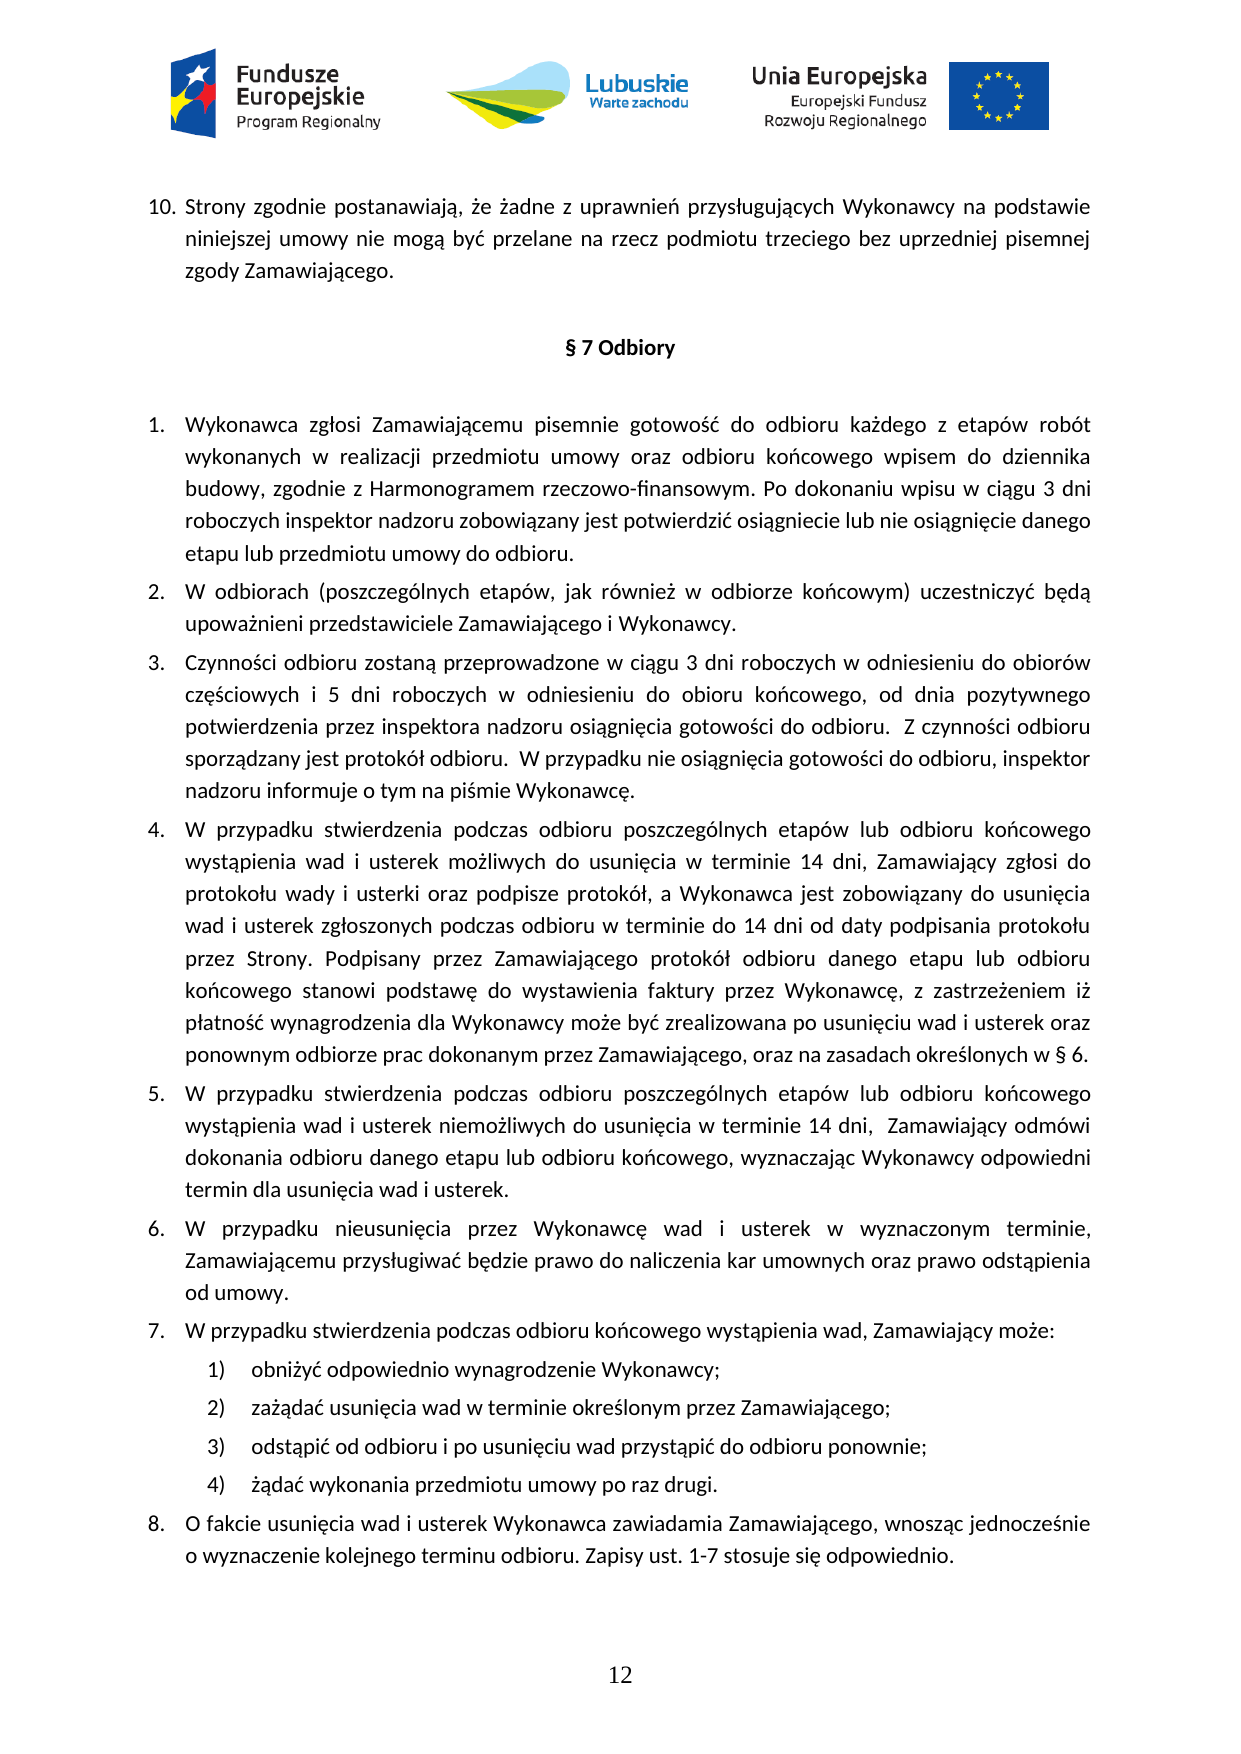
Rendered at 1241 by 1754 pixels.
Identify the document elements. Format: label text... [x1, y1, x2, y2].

text § 7 Odbiory [148, 333, 1092, 361]
list Wykonawca zgłosi Zamawiającemu pisemnie gotowość do odbioru każdego z etapów robót wykonanych w realizacji przedmiotu umowy oraz odbioru końcowego wpisem do dziennika budowy, zgodnie z Harmonogramem rzeczowo-finansowym. Po dokonaniu wpisu w ciągu 3 dni roboczych inspektor nadzoru zobowiązany jest potwierdzić osiągniecie lub nie osiągnięcie danego etapu lub przedmiotu umowy do odbioru. [148, 410, 1092, 567]
list W odbiorach (poszczególnych etapów, jak również w odbiorze końcowym) uczestniczyć będą upoważnieni przedstawiciele Zamawiającego i Wykonawcy. [148, 577, 1092, 637]
list W przypadku stwierdzenia podczas odbioru poszczególnych etapów lub odbioru końcowego wystąpienia wad i usterek niemożliwych do usunięcia w terminie 14 dni, Zamawiający odmówi dokonania odbioru danego etapu lub odbioru końcowego, wyznaczając Wykonawcy odpowiedni termin dla usunięcia wad i usterek. [148, 1079, 1092, 1203]
list W przypadku nieusunięcia przez Wykonawcę wad i usterek w wyznaczonym terminie, Zamawiającemu przysługiwać będzie prawo do naliczenia kar umownych oraz prawo odstąpienia od umowy. [148, 1214, 1092, 1306]
list Strony zgodnie postanawiają, że żadne z uprawnień przysługujących Wykonawcy na podstawie niniejszej umowy nie mogą być przelane na rzecz podmiotu trzeciego bez uprzedniej pisemnej zgody Zamawiającego. [148, 192, 1092, 284]
list zażądać usunięcia wad w terminie określonym przez Zamawiającego; [207, 1393, 1092, 1422]
list obniżyć odpowiednio wynagrodzenie Wykonawcy; [207, 1355, 1092, 1383]
list odstąpić od odbioru i po usunięciu wad przystąpić do odbioru ponownie; [207, 1432, 1092, 1460]
list W przypadku stwierdzenia podczas odbioru końcowego wystąpienia wad, Zamawiający może: [148, 1317, 1092, 1345]
list żądać wykonania przedmiotu umowy po raz drugi. [207, 1470, 1092, 1498]
list Czynności odbioru zostaną przeprowadzone w ciągu 3 dni roboczych w odniesieniu do obiorów częściowych i 5 dni roboczych w odniesieniu do obioru końcowego, od dnia pozytywnego potwierdzenia przez inspektora nadzoru osiągnięcia gotowości do odbioru. Z czynności odbioru sporządzany jest protokół odbioru. W przypadku nie osiągnięcia gotowości do odbioru, inspektor nadzoru informuje o tym na piśmie Wykonawcę. [148, 648, 1092, 805]
list O fakcie usunięcia wad i usterek Wykonawca zawiadamia Zamawiającego, wnosząc jednocześnie o wyznaczenie kolejnego terminu odbioru. Zapisy ust. 1-7 stosuje się odpowiednio. [148, 1509, 1092, 1569]
list W przypadku stwierdzenia podczas odbioru poszczególnych etapów lub odbioru końcowego wystąpienia wad i usterek możliwych do usunięcia w terminie 14 dni, Zamawiający zgłosi do protokołu wady i usterki oraz podpisze protokół, a Wykonawca jest zobowiązany do usunięcia wad i usterek zgłoszonych podczas odbioru w terminie do 14 dni od daty podpisania protokołu przez Strony. Podpisany przez Zamawiającego protokół odbioru danego etapu lub odbioru końcowego stanowi podstawę do wystawienia faktury przez Wykonawcę, z zastrzeżeniem iż płatność wynagrodzenia dla Wykonawcy może być zrealizowana po usunięciu wad i usterek oraz ponownym odbiorze prac dokonanym przez Zamawiającego, oraz na zasadach określonych w § 6. [148, 815, 1092, 1068]
